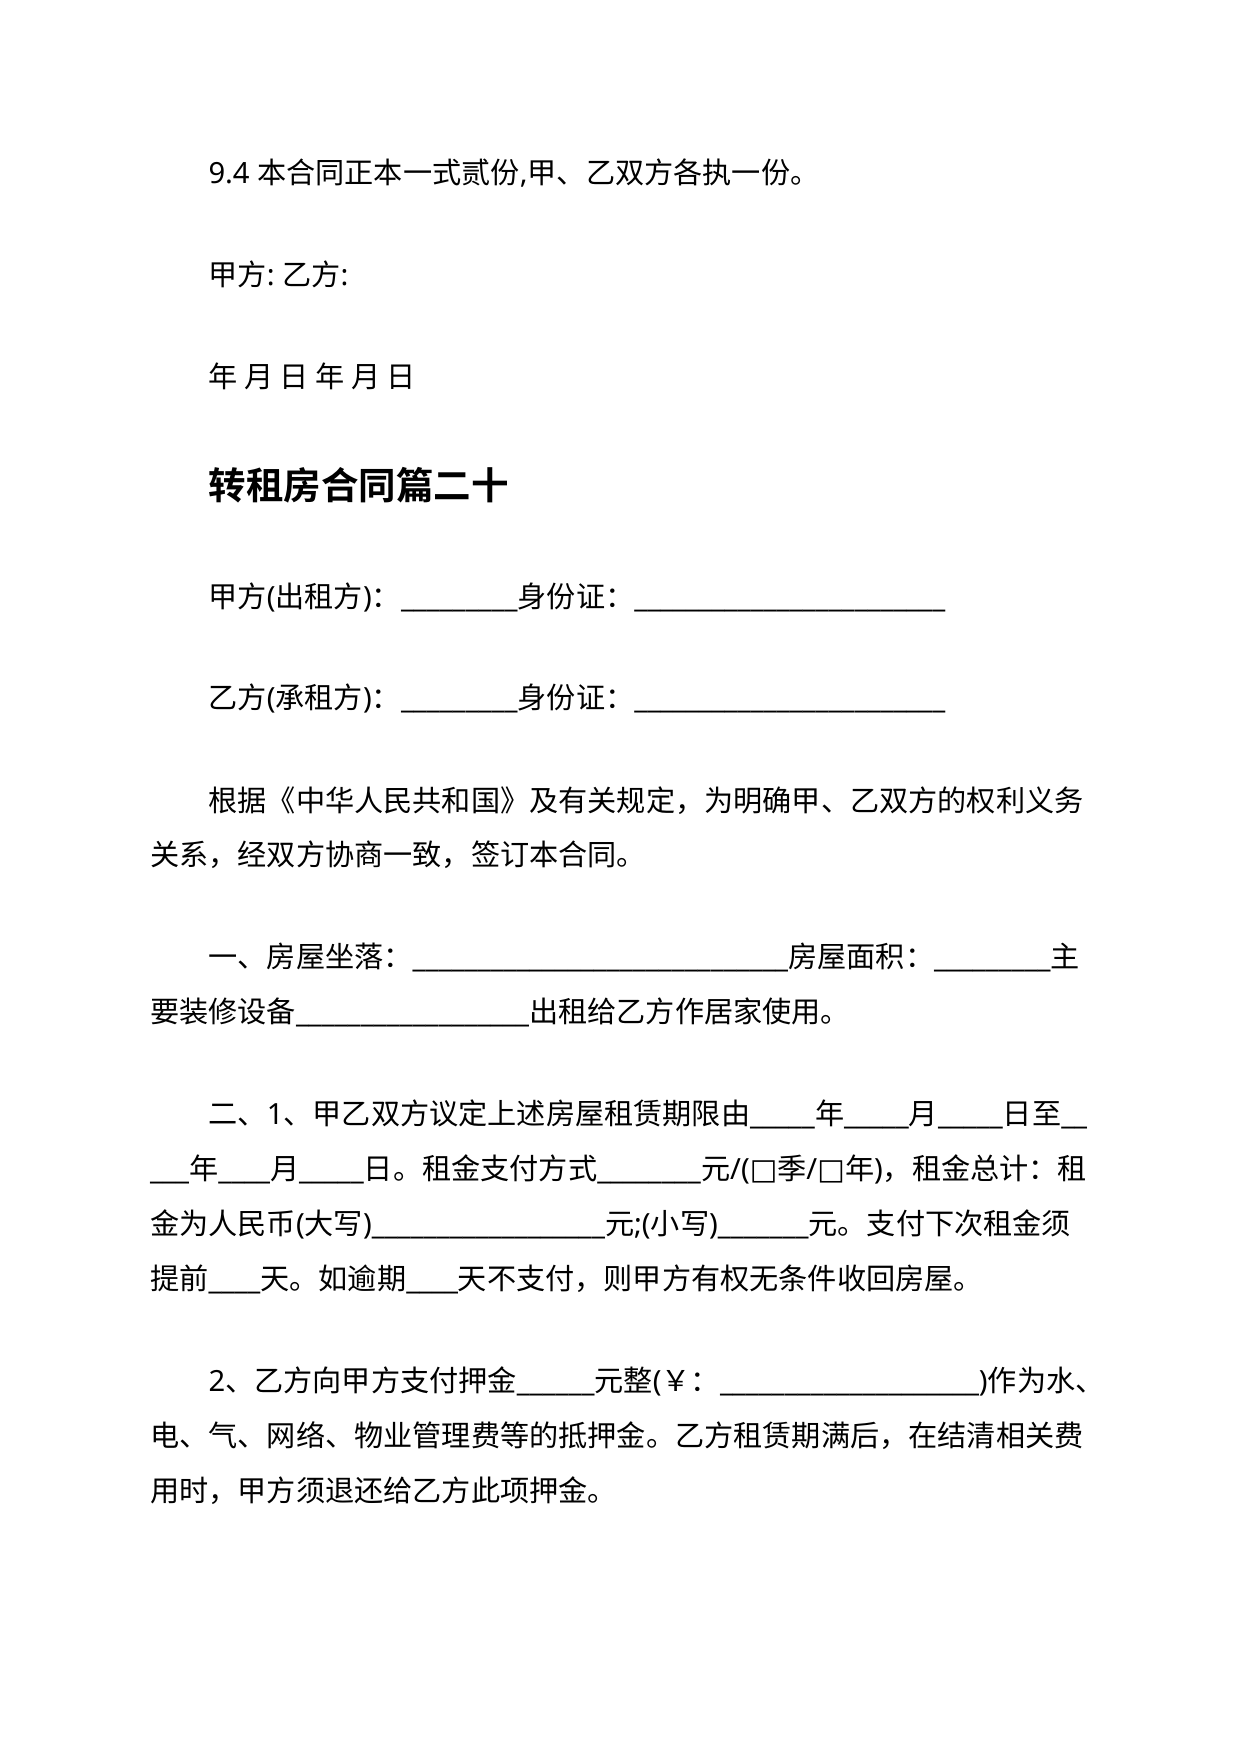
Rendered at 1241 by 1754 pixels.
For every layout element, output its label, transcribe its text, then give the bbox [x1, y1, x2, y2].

text 2、乙方向甲方支付押金______元整(￥：____________________)作为水、电、气、网络、物业管理费等的抵押金。乙方租赁期满后，在结清相关费用时，甲方须退还给乙方此项押金。 [150, 1358, 1090, 1510]
text 甲方: 乙方: [150, 252, 1090, 294]
text 年 月 日 年 月 日 [150, 354, 1090, 396]
text 根据《中华人民共和国》及有关规定，为明确甲、乙双方的权利义务关系，经双方协商一致，签订本合同。 [150, 777, 1090, 874]
text 甲方(出租方)：_________身份证：________________________ [150, 573, 1090, 616]
text 9.4 本合同正本一式贰份,甲、乙双方各执一份。 [150, 150, 1090, 192]
text 一、房屋坐落：_____________________________房屋面积：_________主要装修设备__________________出租给乙方作居家使用。 [150, 934, 1090, 1031]
text 二、1、甲乙双方议定上述房屋租赁期限由_____年_____月_____日至_____年____月_____日。租金支付方式________元/(□季/□年)，租金总计：租金为人民币(大写)__________________元;(小写)_______元。支付下次租金须提前____天。如逾期____天不支付，则甲方有权无条件收回房屋。 [150, 1091, 1090, 1298]
text 乙方(承租方)：_________身份证：________________________ [150, 675, 1090, 717]
text 转租房合同篇二十 [150, 456, 1090, 510]
